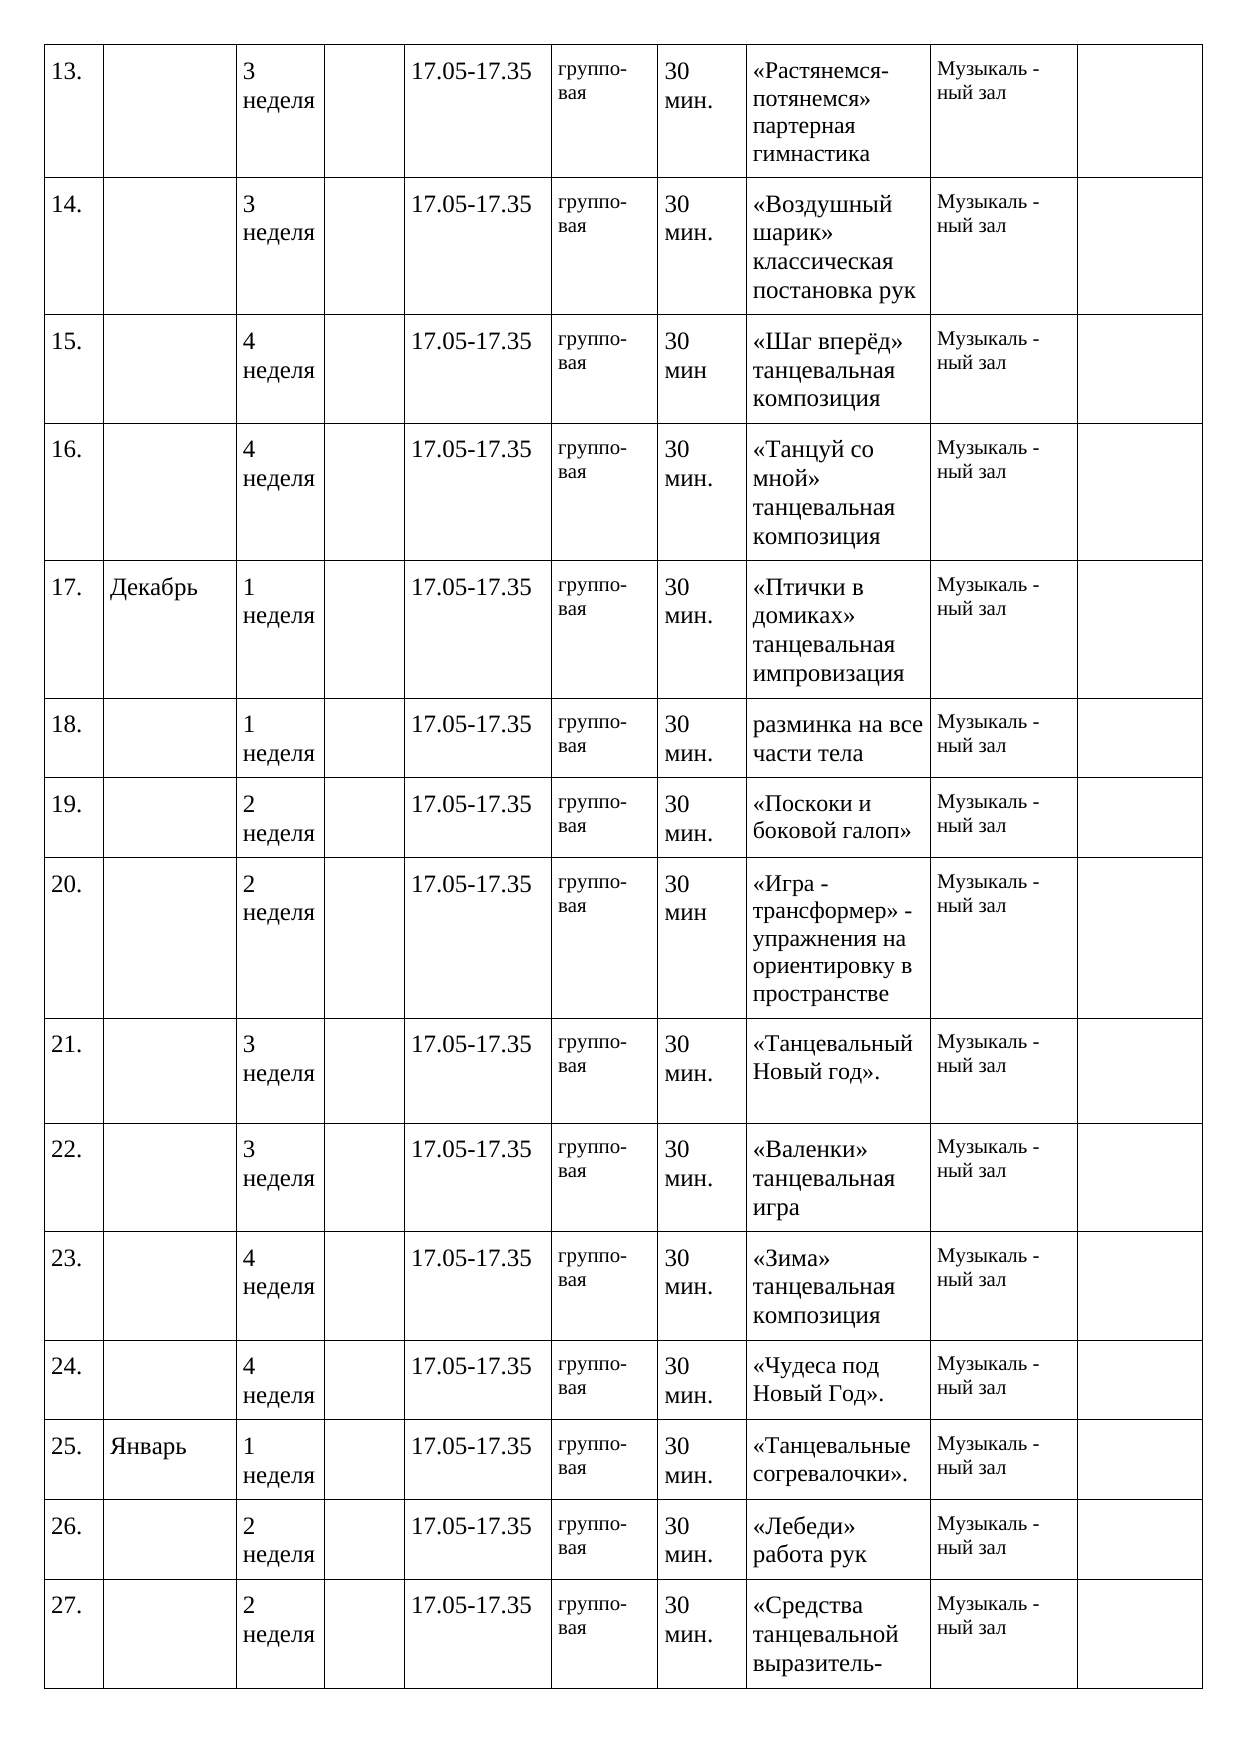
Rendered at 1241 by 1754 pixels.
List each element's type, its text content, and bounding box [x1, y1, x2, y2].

table_cell «Воздушный шарик» классическая постановка рук [747, 178, 930, 314]
table_cell Музыкаль -ный зал [931, 424, 1077, 560]
table_cell 2 неделя [237, 1580, 324, 1687]
table_cell 3 неделя [237, 1019, 324, 1122]
table_cell группо-вая [552, 1019, 657, 1122]
table_cell 30 мин [658, 858, 746, 1017]
table_cell Январь [104, 1420, 236, 1499]
table_cell 4 неделя [237, 424, 324, 560]
table_cell «Танцевальный Новый год». [747, 1019, 930, 1122]
table_cell 17.05-17.35 [405, 315, 551, 423]
table_cell 17.05-17.35 [405, 1019, 551, 1122]
table_cell [45, 315, 103, 423]
table_cell [104, 45, 236, 177]
table_cell группо-вая [552, 178, 657, 314]
table_cell Музыкаль -ный зал [931, 699, 1077, 777]
table_cell [325, 1420, 404, 1499]
table_cell [325, 858, 404, 1017]
table_cell [104, 1232, 236, 1339]
table_cell «Танцевальные согревалочки». [747, 1420, 930, 1499]
table_cell [325, 699, 404, 777]
table_cell [1078, 1124, 1202, 1231]
table_cell группо-вая [552, 858, 657, 1017]
table_cell [104, 315, 236, 423]
table_cell [1078, 1019, 1202, 1122]
table_cell [45, 778, 103, 857]
table_cell 17.05-17.35 [405, 778, 551, 857]
table_cell [325, 1232, 404, 1339]
table_cell 4 неделя [237, 1232, 324, 1339]
table_cell группо-вая [552, 315, 657, 423]
table_cell 17.05-17.35 [405, 1580, 551, 1687]
table_cell 3 неделя [237, 45, 324, 177]
table_cell [45, 1420, 103, 1499]
table_cell 17.05-17.35 [405, 424, 551, 560]
table_cell [45, 561, 103, 697]
table_cell [1078, 178, 1202, 314]
table_cell 30 мин. [658, 1124, 746, 1231]
table_cell Музыкаль -ный зал [931, 1420, 1077, 1499]
table_cell [1078, 858, 1202, 1017]
table_cell «Валенки» танцевальная игра [747, 1124, 930, 1231]
table_cell 2 неделя [237, 1500, 324, 1579]
table_cell Музыкаль -ный зал [931, 1580, 1077, 1687]
table_cell группо-вая [552, 1500, 657, 1579]
table_cell [325, 1341, 404, 1419]
table_cell «Птички в домиках» танцевальная импровизация [747, 561, 930, 697]
table_cell 30 мин. [658, 178, 746, 314]
table_cell Музыкаль -ный зал [931, 1019, 1077, 1122]
table_cell [45, 1124, 103, 1231]
table_cell 30 мин [658, 315, 746, 423]
table_cell Музыкаль -ный зал [931, 45, 1077, 177]
table_cell [1078, 315, 1202, 423]
table_cell разминка на все части тела [747, 699, 930, 777]
table_cell группо-вая [552, 1232, 657, 1339]
table_cell 17.05-17.35 [405, 1124, 551, 1231]
table_cell 17.05-17.35 [405, 1341, 551, 1419]
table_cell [747, 1580, 930, 1687]
table_cell Музыкаль -ный зал [931, 1341, 1077, 1419]
table_cell 30 мин. [658, 1341, 746, 1419]
table_cell 3 неделя [237, 178, 324, 314]
table_cell группо-вая [552, 1580, 657, 1687]
table_cell [45, 1232, 103, 1339]
table_cell Музыкаль -ный зал [931, 1232, 1077, 1339]
table_cell [325, 1580, 404, 1687]
table_cell «Чудеса под Новый Год». [747, 1341, 930, 1419]
table_cell [325, 1124, 404, 1231]
table_cell 2 неделя [237, 858, 324, 1017]
table_cell Музыкаль -ный зал [931, 315, 1077, 423]
table_cell [104, 178, 236, 314]
table_cell [1078, 778, 1202, 857]
table_cell [1078, 1500, 1202, 1579]
table_cell [104, 858, 236, 1017]
table_cell 2 неделя [237, 778, 324, 857]
table_cell [1078, 1580, 1202, 1687]
table_cell 17.05-17.35 [405, 699, 551, 777]
table_cell [104, 1341, 236, 1419]
table_cell 30 мин. [658, 1232, 746, 1339]
table_cell 30 мин. [658, 561, 746, 697]
table_cell 17.05-17.35 [405, 561, 551, 697]
table_cell [45, 1019, 103, 1122]
table_cell «Зима» танцевальная композиция [747, 1232, 930, 1339]
table_cell Музыкаль -ный зал [931, 778, 1077, 857]
table_cell группо-вая [552, 699, 657, 777]
table_cell Музыкаль -ный зал [931, 561, 1077, 697]
table_cell 4 неделя [237, 315, 324, 423]
table_cell 30 мин. [658, 1500, 746, 1579]
table_cell «Танцуй со мной» танцевальная композиция [747, 424, 930, 560]
table_cell [325, 424, 404, 560]
table_cell группо-вая [552, 778, 657, 857]
table_cell Музыкаль -ный зал [931, 1124, 1077, 1231]
table_cell [325, 1019, 404, 1122]
table_cell «Шаг вперёд» танцевальная композиция [747, 315, 930, 423]
table_cell [45, 45, 103, 177]
table_cell «Игра -трансформер» - упражнения на ориентировку в пространстве [747, 858, 930, 1017]
table_cell 30 мин. [658, 778, 746, 857]
table_cell [45, 178, 103, 314]
table_cell [1078, 1232, 1202, 1339]
table_cell группо-вая [552, 1124, 657, 1231]
table_cell [325, 178, 404, 314]
table_cell [1078, 561, 1202, 697]
table_cell [104, 1580, 236, 1687]
table_cell [45, 699, 103, 777]
table_cell «Поскоки и боковой галоп» [747, 778, 930, 857]
table_cell [104, 424, 236, 560]
table_cell [325, 778, 404, 857]
table_cell Музыкаль -ный зал [931, 1500, 1077, 1579]
table_cell 30 мин. [658, 1019, 746, 1122]
table_cell 4 неделя [237, 1341, 324, 1419]
table_cell 17.05-17.35 [405, 45, 551, 177]
table_cell [1078, 45, 1202, 177]
table_cell 30 мин. [658, 424, 746, 560]
table_cell группо-вая [552, 1420, 657, 1499]
table_cell [104, 699, 236, 777]
table_cell [45, 858, 103, 1017]
table_cell [104, 1019, 236, 1122]
table_cell [325, 1500, 404, 1579]
table_cell группо-вая [552, 45, 657, 177]
table_cell 1 неделя [237, 1420, 324, 1499]
table_cell 17.05-17.35 [405, 858, 551, 1017]
table_cell 17.05-17.35 [405, 1232, 551, 1339]
table_cell [325, 45, 404, 177]
table_cell Музыкаль -ный зал [931, 858, 1077, 1017]
table_cell 30 мин. [658, 1420, 746, 1499]
table_cell [104, 1500, 236, 1579]
table_cell 1 неделя [237, 561, 324, 697]
table_cell 30 мин. [658, 45, 746, 177]
table_cell [104, 778, 236, 857]
table_cell [1078, 1420, 1202, 1499]
table_cell 1 неделя [237, 699, 324, 777]
table_cell [1078, 1341, 1202, 1419]
table_cell группо-вая [552, 424, 657, 560]
table_cell [104, 1124, 236, 1231]
table_cell Декабрь [104, 561, 236, 697]
table_cell 30 мин. [658, 1580, 746, 1687]
table_cell группо-вая [552, 561, 657, 697]
table_cell 17.05-17.35 [405, 178, 551, 314]
table_cell Музыкаль -ный зал [931, 178, 1077, 314]
table_cell [45, 424, 103, 560]
table_cell «Лебеди» работа рук [747, 1500, 930, 1579]
table_cell 30 мин. [658, 699, 746, 777]
table_cell [45, 1580, 103, 1687]
table_cell 17.05-17.35 [405, 1500, 551, 1579]
table_cell 3 неделя [237, 1124, 324, 1231]
table_cell группо-вая [552, 1341, 657, 1419]
table_cell 17.05-17.35 [405, 1420, 551, 1499]
table_cell [325, 315, 404, 423]
table_cell [325, 561, 404, 697]
table_cell «Растянемся-потянемся» партерная гимнастика [747, 45, 930, 177]
table_cell [45, 1341, 103, 1419]
table_cell [45, 1500, 103, 1579]
table_cell [1078, 424, 1202, 560]
table_cell [1078, 699, 1202, 777]
